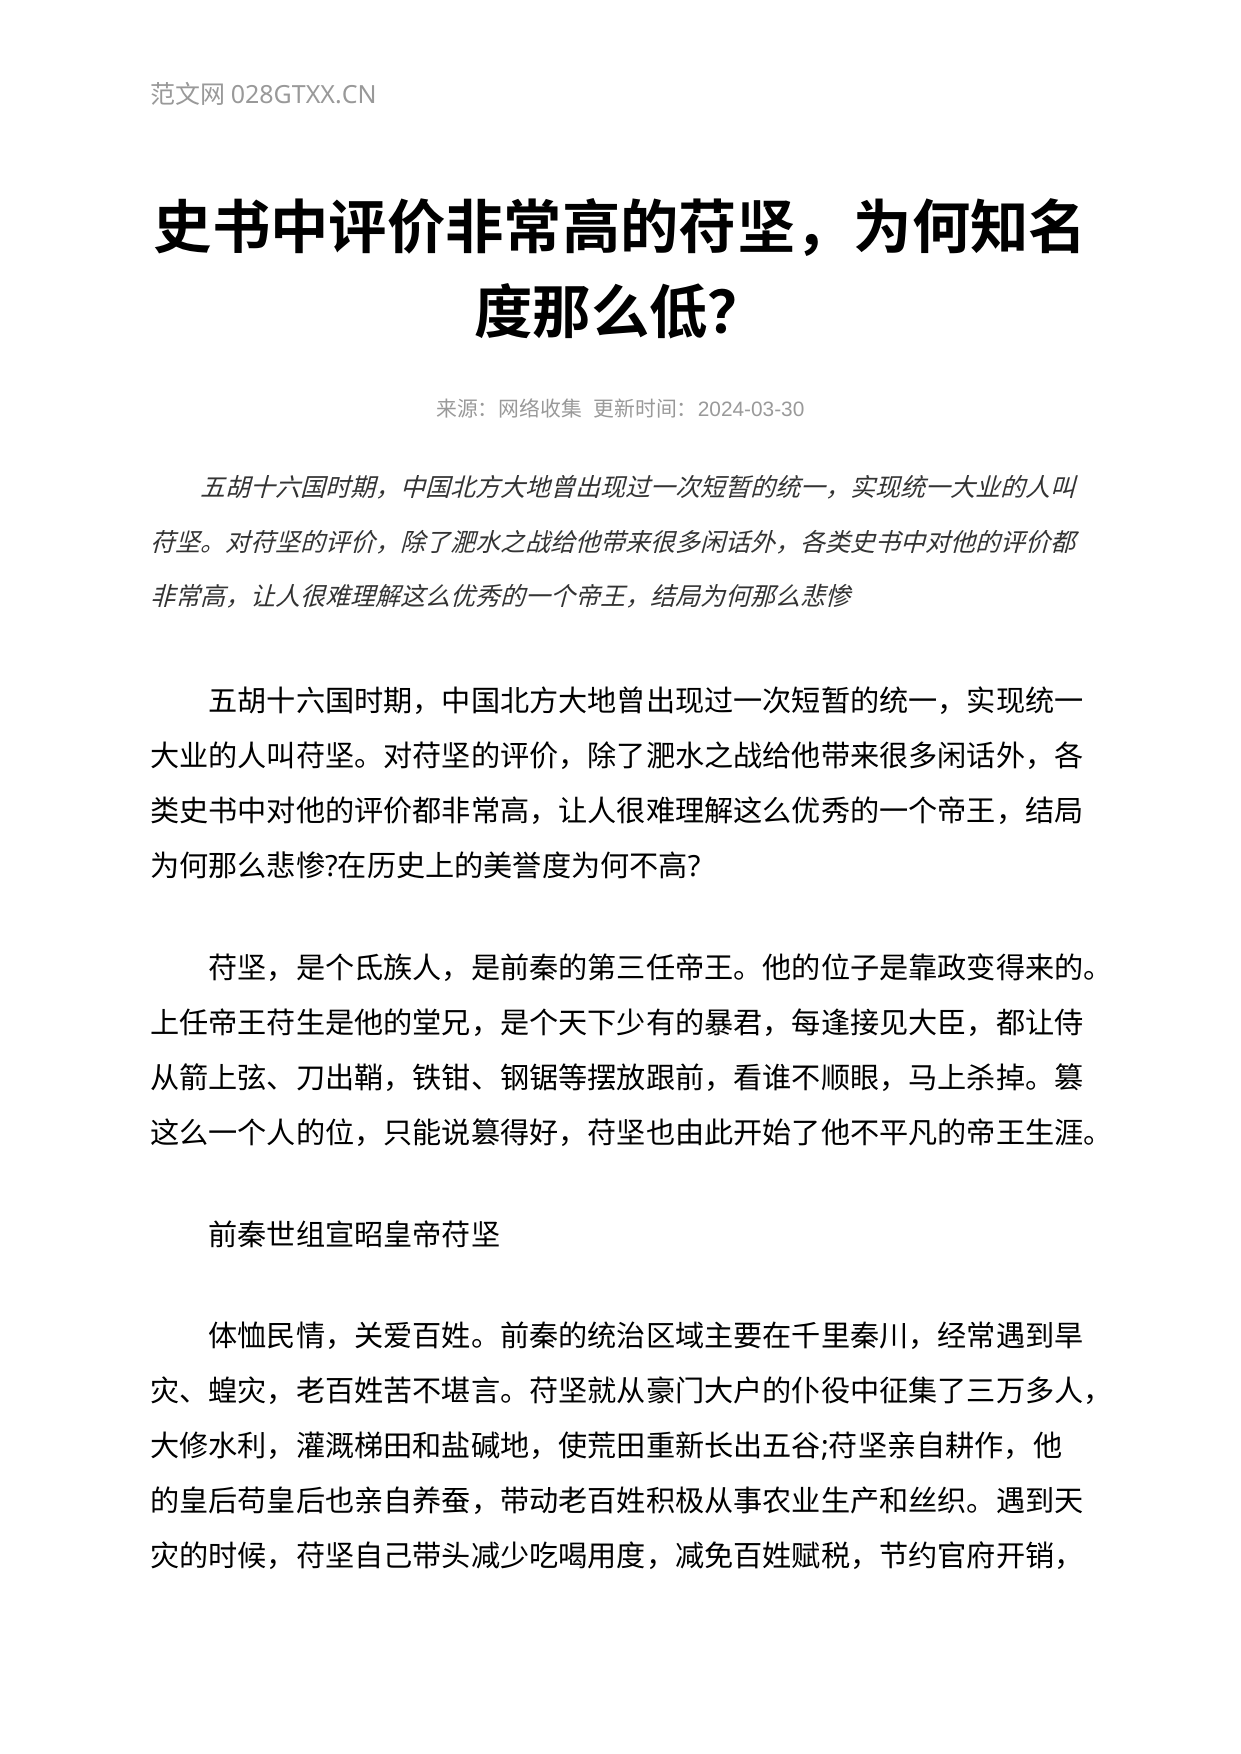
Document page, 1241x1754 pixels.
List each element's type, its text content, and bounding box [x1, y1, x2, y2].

text 五胡十六国时期，中国北方大地曾出现过一次短暂的统一，实现统一大业的人叫苻坚。对苻坚的评价，除了淝水之战给他带来很多闲话外，各类史书中对他的评价都非常高，让人很难理解这么优秀的一个帝王，结局为何那么悲惨 [150, 468, 1090, 613]
text 五胡十六国时期，中国北方大地曾出现过一次短暂的统一，实现统一大业的人叫苻坚。对苻坚的评价，除了淝水之战给他带来很多闲话外，各类史书中对他的评价都非常高，让人很难理解这么优秀的一个帝王，结局为何那么悲惨?在历史上的美誉度为何不高? [150, 678, 1090, 885]
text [150, 1313, 1090, 1575]
text 前秦世组宣昭皇帝苻坚 [150, 1211, 1090, 1253]
text 来源：网络收集 更新时间：2024-03-30 [150, 397, 1090, 421]
subtitle 史书中评价非常高的苻坚，为何知名度那么低？ [150, 181, 1090, 350]
text 苻坚，是个氐族人，是前秦的第三任帝王。他的位子是靠政变得来的。上任帝王苻生是他的堂兄，是个天下少有的暴君，每逢接见大臣，都让侍从箭上弦、刀出鞘，铁钳、钢锯等摆放跟前，看谁不顺眼，马上杀掉。篡这么一个人的位，只能说篡得好，苻坚也由此开始了他不平凡的帝王生涯。 [150, 944, 1090, 1152]
